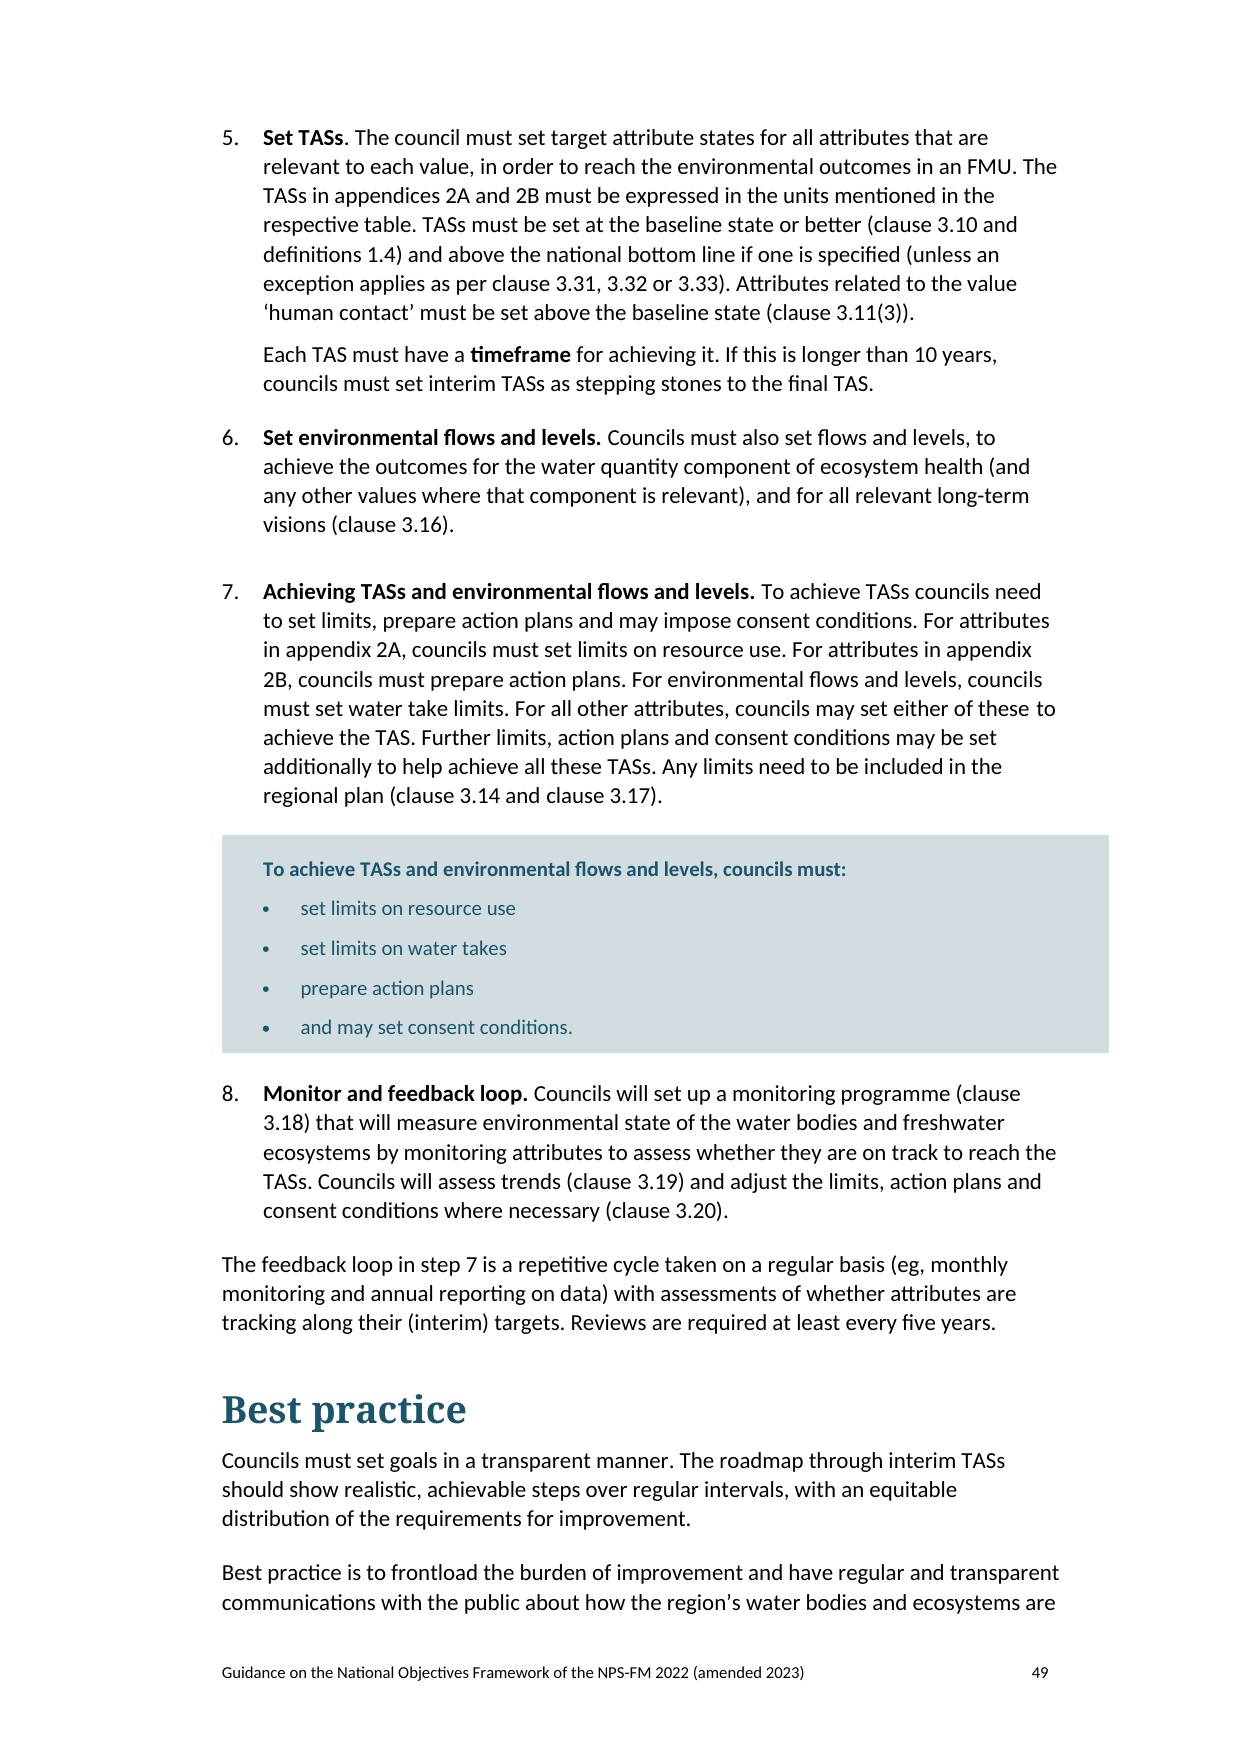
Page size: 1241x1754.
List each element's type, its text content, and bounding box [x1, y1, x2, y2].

subtitle Best practice [222, 1387, 1063, 1432]
list Set environmental flows and levels. Councils must also set flows and levels, to achieve the outcomes for the water quantity component of ecosystem health (and any other values where that component is relevant), and for all relevant long-term visions (clause 3.16). [222, 422, 1063, 539]
table_header To achieve TASs and environmental flows and levels, councils must: set limits on resource use set limits on water takes prepare action plans and may set consent conditions. [223, 836, 1108, 1052]
list Monitor and feedback loop. Councils will set up a monitoring programme (clause 3.18) that will measure environmental state of the water bodies and freshwater ecosystems by monitoring attributes to assess whether they are on track to reach the TASs. Councils will assess trends (clause 3.19) and adjust the limits, action plans and consent conditions where necessary (clause 3.20). [222, 1078, 1063, 1224]
list Set TASs. The council must set target attribute states for all attributes that are relevant to each value, in order to reach the environmental outcomes in an FMU. The TASs in appendices 2A and 2B must be expressed in the units mentioned in the respective table. TASs must be set at the baseline state or better (clause 3.10 and definitions 1.4) and above the national bottom line if one is specified (unless an exception applies as per clause 3.31, 3.32 or 3.33). Attributes related to the value ‘human contact’ must be set above the baseline state (clause 3.11(3)). [222, 122, 1063, 326]
list Achieving TASs and environmental flows and levels. To achieve TASs councils need to set limits, prepare action plans and may impose consent conditions. For attributes in appendix 2A, councils must set limits on resource use. For attributes in appendix 2B, councils must prepare action plans. For environmental flows and levels, councils must set water take limits. For all other attributes, councils may set either of these to achieve the TAS. Further limits, action plans and consent conditions may be set additionally to help achieve all these TASs. Any limits need to be included in the regional plan (clause 3.14 and clause 3.17). [222, 576, 1063, 809]
text Each TAS must have a timeframe for achieving it. If this is longer than 10 years, councils must set interim TASs as stepping stones to the final TAS. [263, 339, 1063, 397]
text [222, 1557, 1063, 1616]
text Councils must set goals in a transparent manner. The roadmap through interim TASs should show realistic, achievable steps over regular intervals, with an equitable distribution of the requirements for improvement. [222, 1445, 1063, 1532]
text The feedback loop in step 7 is a repetitive cycle taken on a regular basis (eg, monthly monitoring and annual reporting on data) with assessments of whether attributes are tracking along their (interim) targets. Reviews are required at least every five years. [222, 1249, 1063, 1337]
